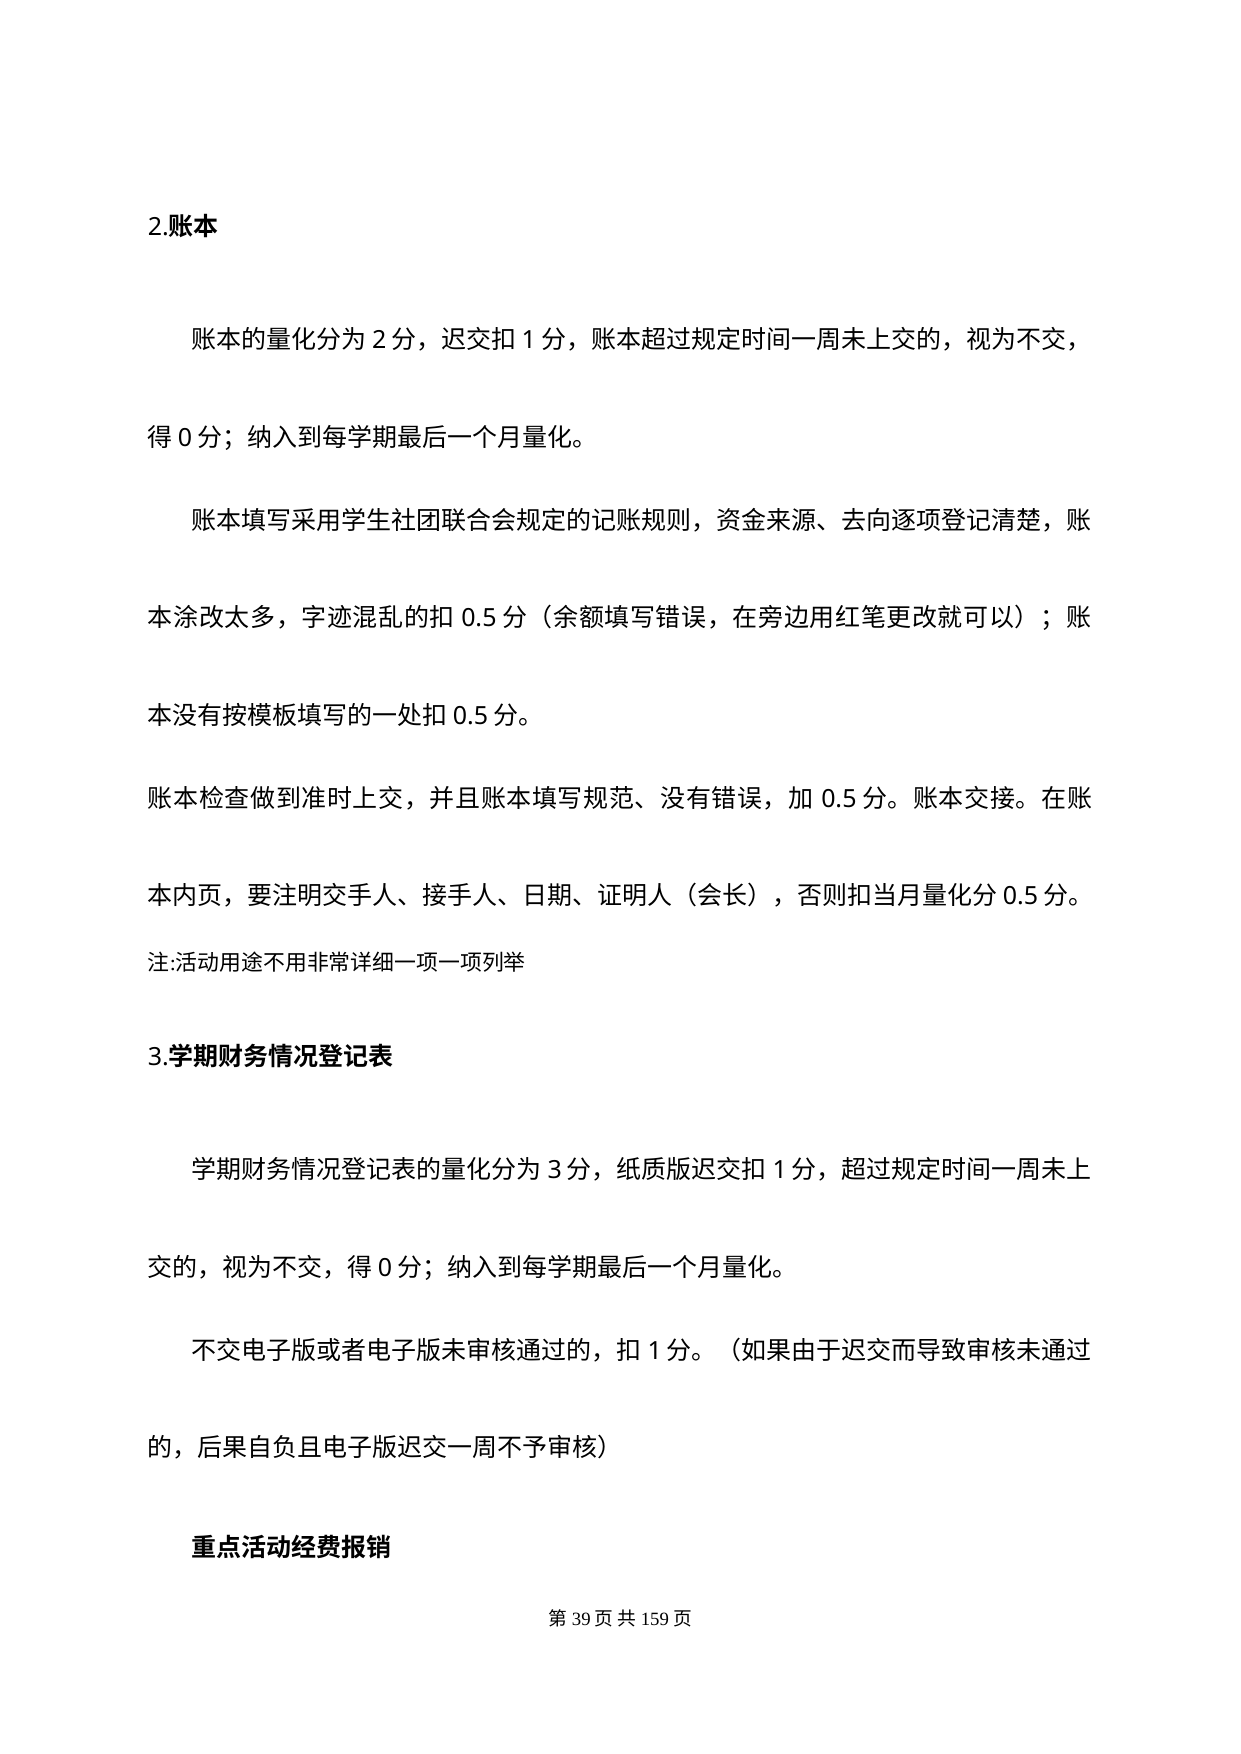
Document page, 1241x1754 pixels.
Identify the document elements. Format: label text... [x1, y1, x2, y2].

text 账本检查做到准时上交，并且账本填写规范、没有错误，加0.5分。账本交接。在账本内页，要注明交手人、接手人、日期、证明人（会长），否则扣当月量化分0.5分。 [148, 764, 1092, 926]
text 注:活动用途不用非常详细一项一项列举 [148, 944, 1092, 977]
text 账本填写采用学生社团联合会规定的记账规则，资金来源、去向逐项登记清楚，账本涂改太多，字迹混乱的扣0.5分（余额填写错误，在旁边用红笔更改就可以）；账本没有按模板填写的一处扣0.5分。 [148, 486, 1092, 746]
text 账本的量化分为2分，迟交扣1分，账本超过规定时间一周未上交的，视为不交，得0分；纳入到每学期最后一个月量化。 [148, 305, 1092, 468]
text 不交电子版或者电子版未审核通过的，扣1分。（如果由于迟交而导致审核未通过的，后果自负且电子版迟交一周不予审核） [148, 1316, 1092, 1478]
subtitle 2.账本 [148, 192, 1092, 257]
text 重点活动经费报销 [148, 1513, 1092, 1578]
subtitle 3.学期财务情况登记表 [148, 1022, 1092, 1087]
text 学期财务情况登记表的量化分为3分，纸质版迟交扣1分，超过规定时间一周未上交的，视为不交，得0分；纳入到每学期最后一个月量化。 [148, 1135, 1092, 1298]
